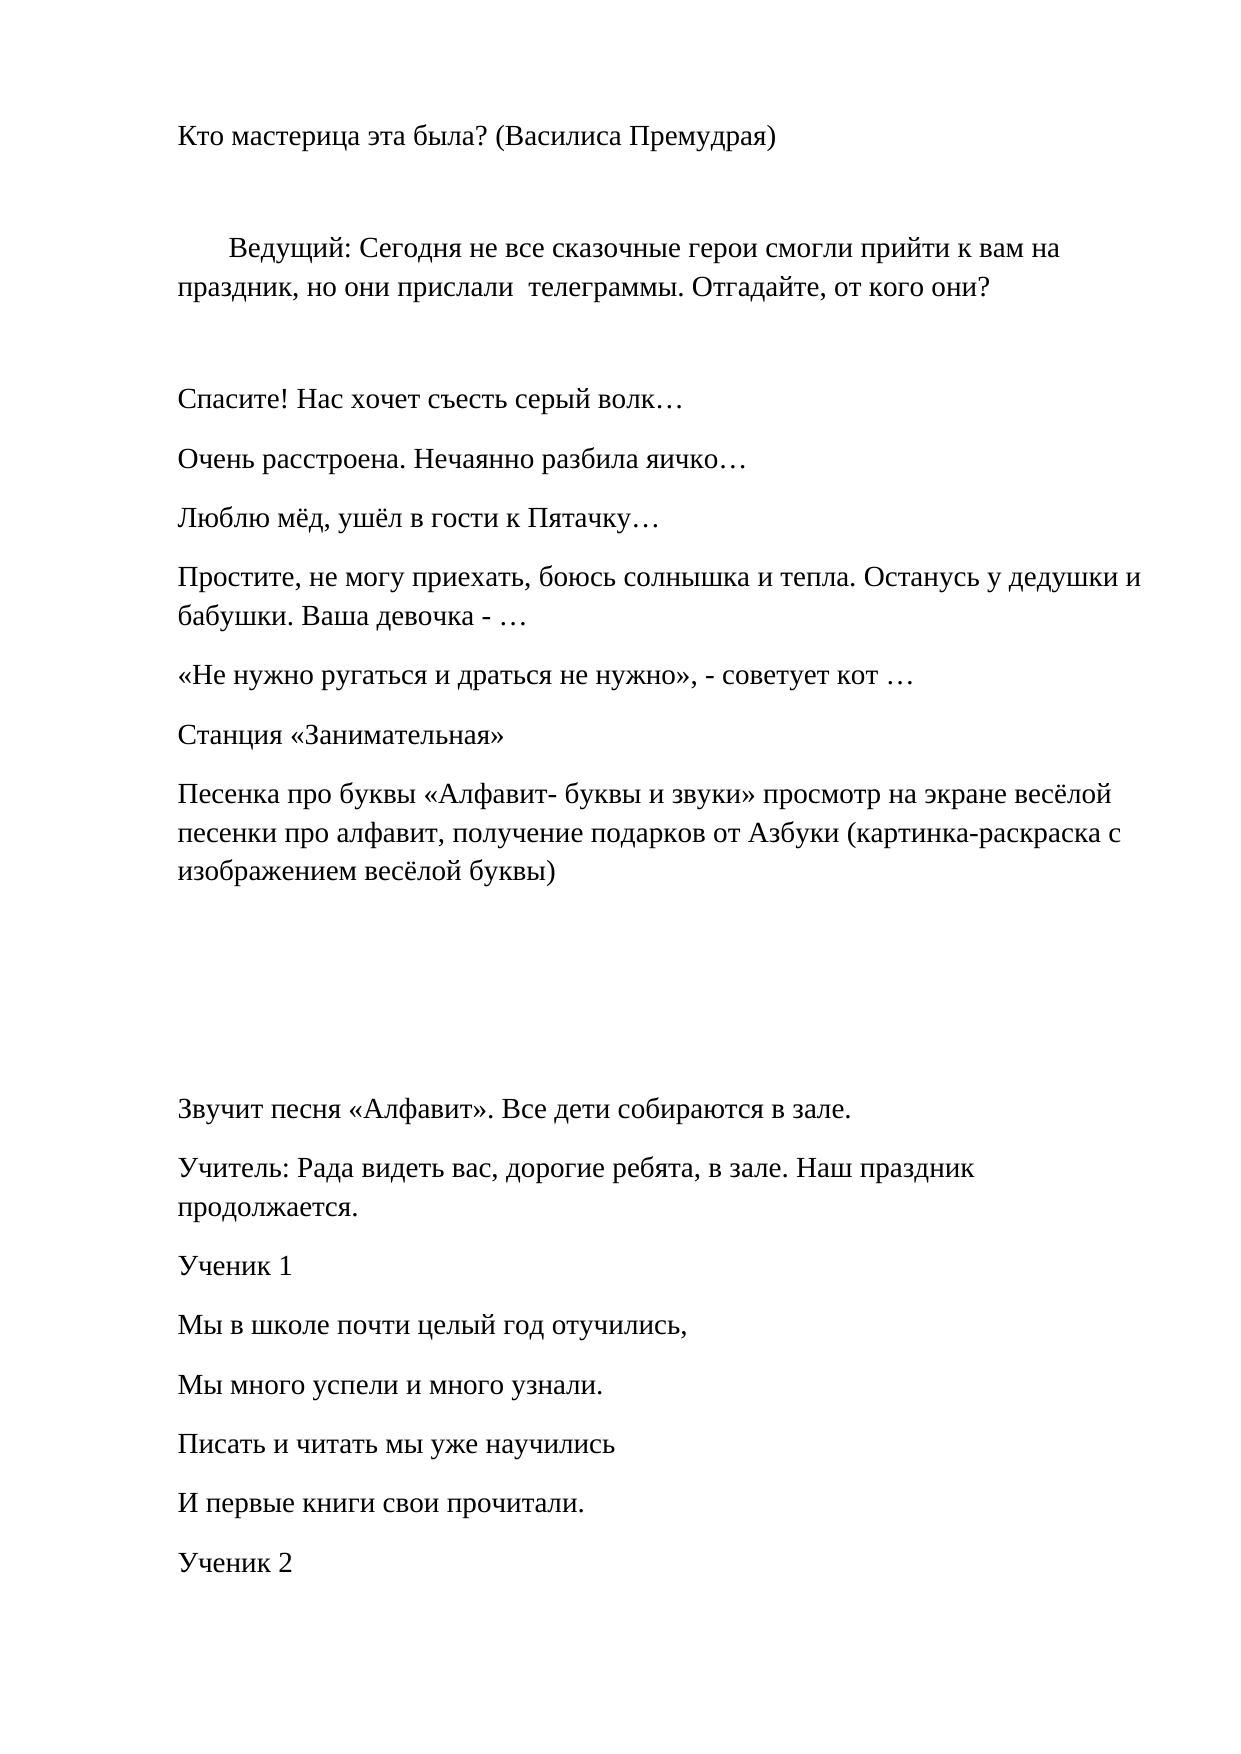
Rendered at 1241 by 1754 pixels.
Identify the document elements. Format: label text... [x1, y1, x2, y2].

text Спасите! Нас хочет съесть серый волк… [177, 381, 1152, 415]
text Мы много успели и много узнали. [177, 1367, 1152, 1400]
text Учитель: Рада видеть вас, дорогие ребята, в зале. Наш праздник продолжается. [177, 1150, 1152, 1222]
text Ведущий: Сегодня не все сказочные герои смогли прийти к вам на праздник, но они прислали телеграммы. Отгадайте, от кого они? [177, 231, 1152, 303]
text Простите, не могу приехать, боюсь солнышка и тепла. Останусь у дедушки и бабушки. Ваша девочка - … [177, 559, 1152, 632]
text Звучит песня «Алфавит». Все дети собираются в зале. [177, 1091, 1152, 1124]
text Ученик 2 [177, 1545, 1152, 1578]
text Мы в школе почти целый год отучились, [177, 1307, 1152, 1341]
text Писать и читать мы уже научились [177, 1426, 1152, 1460]
text Очень расстроена. Нечаянно разбила яичко… [177, 441, 1152, 474]
text Ученик 1 [177, 1248, 1152, 1282]
text Кто мастерица эта была? (Василиса Премудрая) [177, 118, 1152, 152]
text «Не нужно ругаться и драться не нужно», - советует кот … [177, 657, 1152, 691]
text Станция «Занимательная» [177, 717, 1152, 750]
text Люблю мёд, ушёл в гости к Пятачку… [177, 500, 1152, 534]
text И первые книги свои прочитали. [177, 1486, 1152, 1519]
text Песенка про буквы «Алфавит- буквы и звуки» просмотр на экране весёлой песенки про алфавит, получение подарков от Азбуки (картинка-раскраска с изображением весёлой буквы) [177, 776, 1152, 887]
